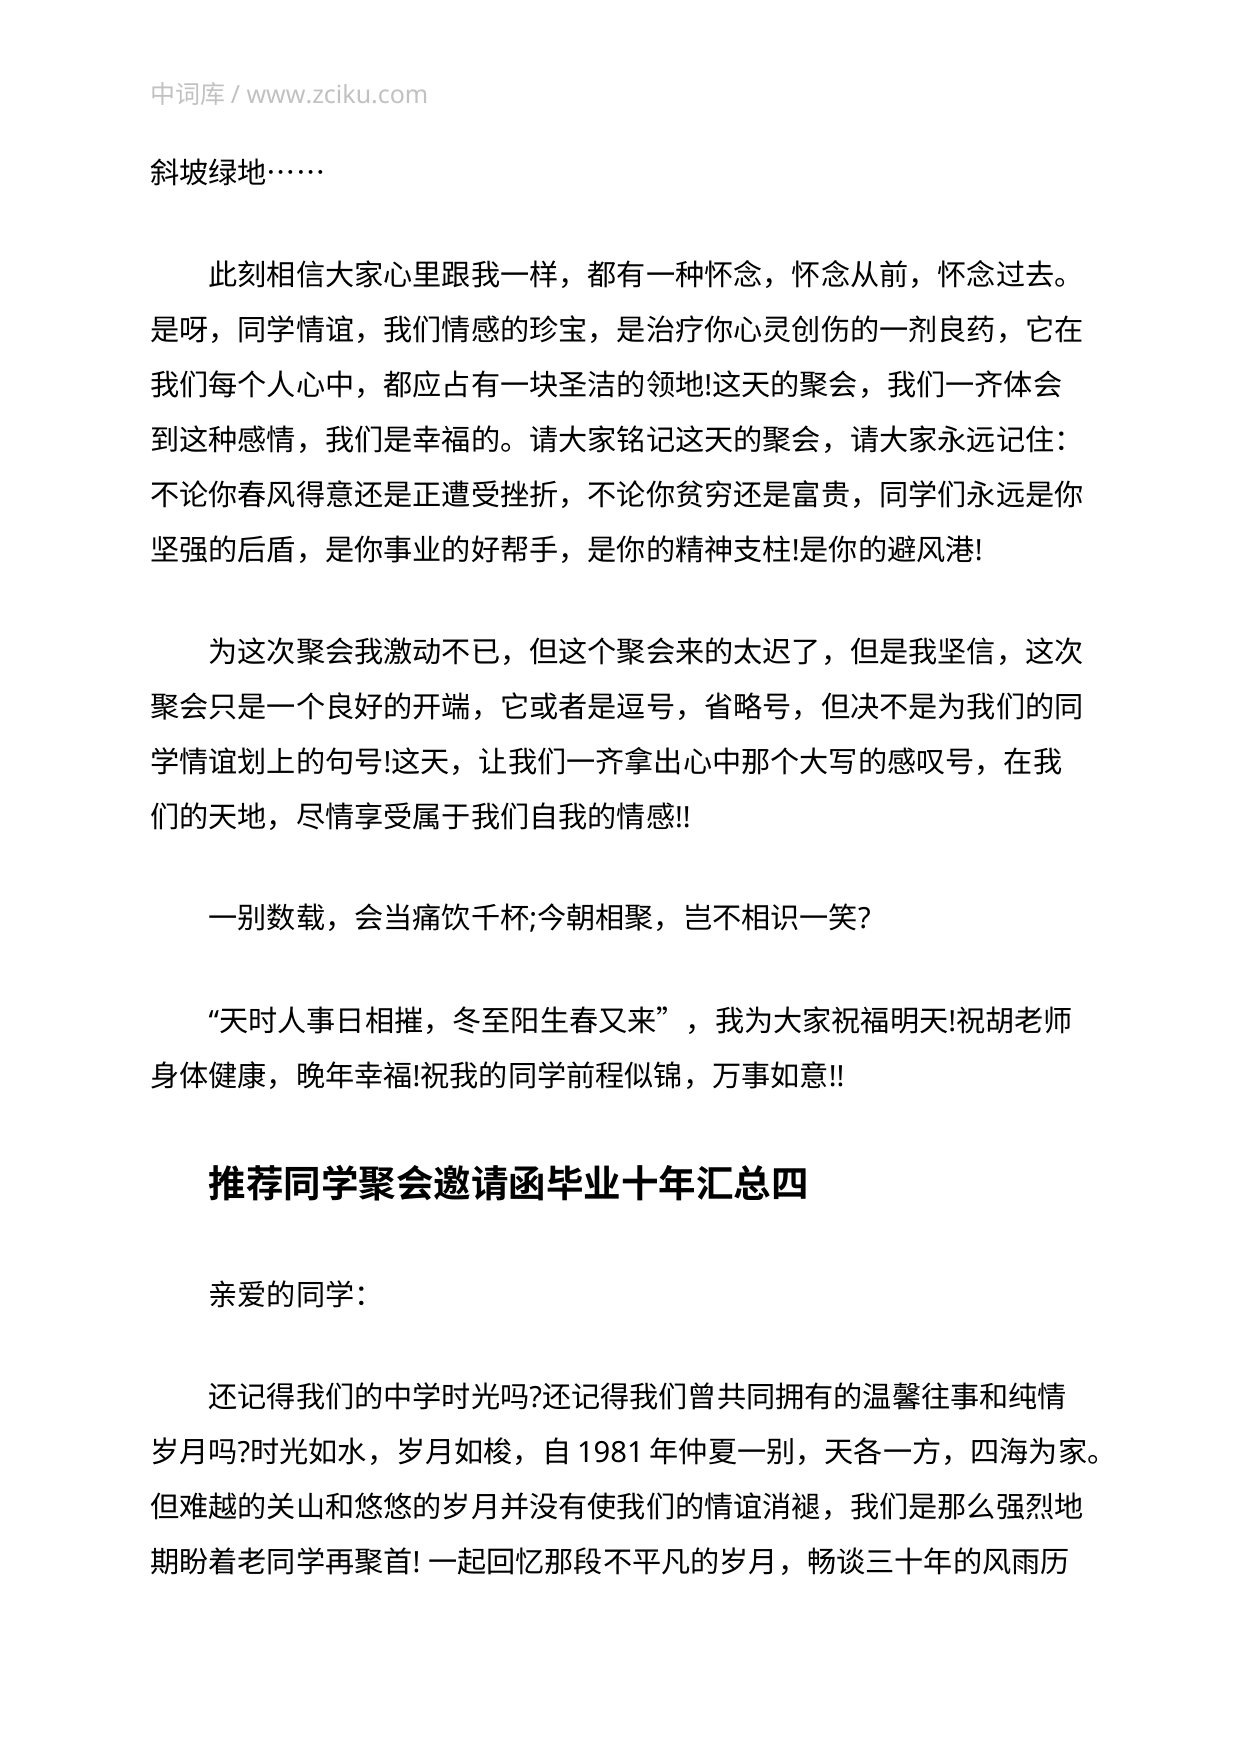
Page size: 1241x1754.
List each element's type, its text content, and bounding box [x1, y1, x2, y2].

text 一别数载，会当痛饮千杯;今朝相聚，岂不相识一笑? [150, 895, 1090, 937]
text 亲爱的同学： [150, 1271, 1090, 1314]
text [150, 1373, 1090, 1581]
text “天时人事日相摧，冬至阳生春又来”，我为大家祝福明天!祝胡老师身体健康，晚年幸福!祝我的同学前程似锦，万事如意!! [150, 997, 1090, 1094]
text 推荐同学聚会邀请函毕业十年汇总四 [150, 1154, 1090, 1208]
text 为这次聚会我激动不已，但这个聚会来的太迟了，但是我坚信，这次聚会只是一个良好的开端，它或者是逗号，省略号，但决不是为我们的同学情谊划上的句号!这天，让我们一齐拿出心中那个大写的感叹号，在我们的天地，尽情享受属于我们自我的情感!! [150, 628, 1090, 836]
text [150, 150, 1090, 192]
text 此刻相信大家心里跟我一样，都有一种怀念，怀念从前，怀念过去。是呀，同学情谊，我们情感的珍宝，是治疗你心灵创伤的一剂良药，它在我们每个人心中，都应占有一块圣洁的领地!这天的聚会，我们一齐体会到这种感情，我们是幸福的。请大家铭记这天的聚会，请大家永远记住：不论你春风得意还是正遭受挫折，不论你贫穷还是富贵，同学们永远是你坚强的后盾，是你事业的好帮手，是你的精神支柱!是你的避风港! [150, 252, 1090, 569]
